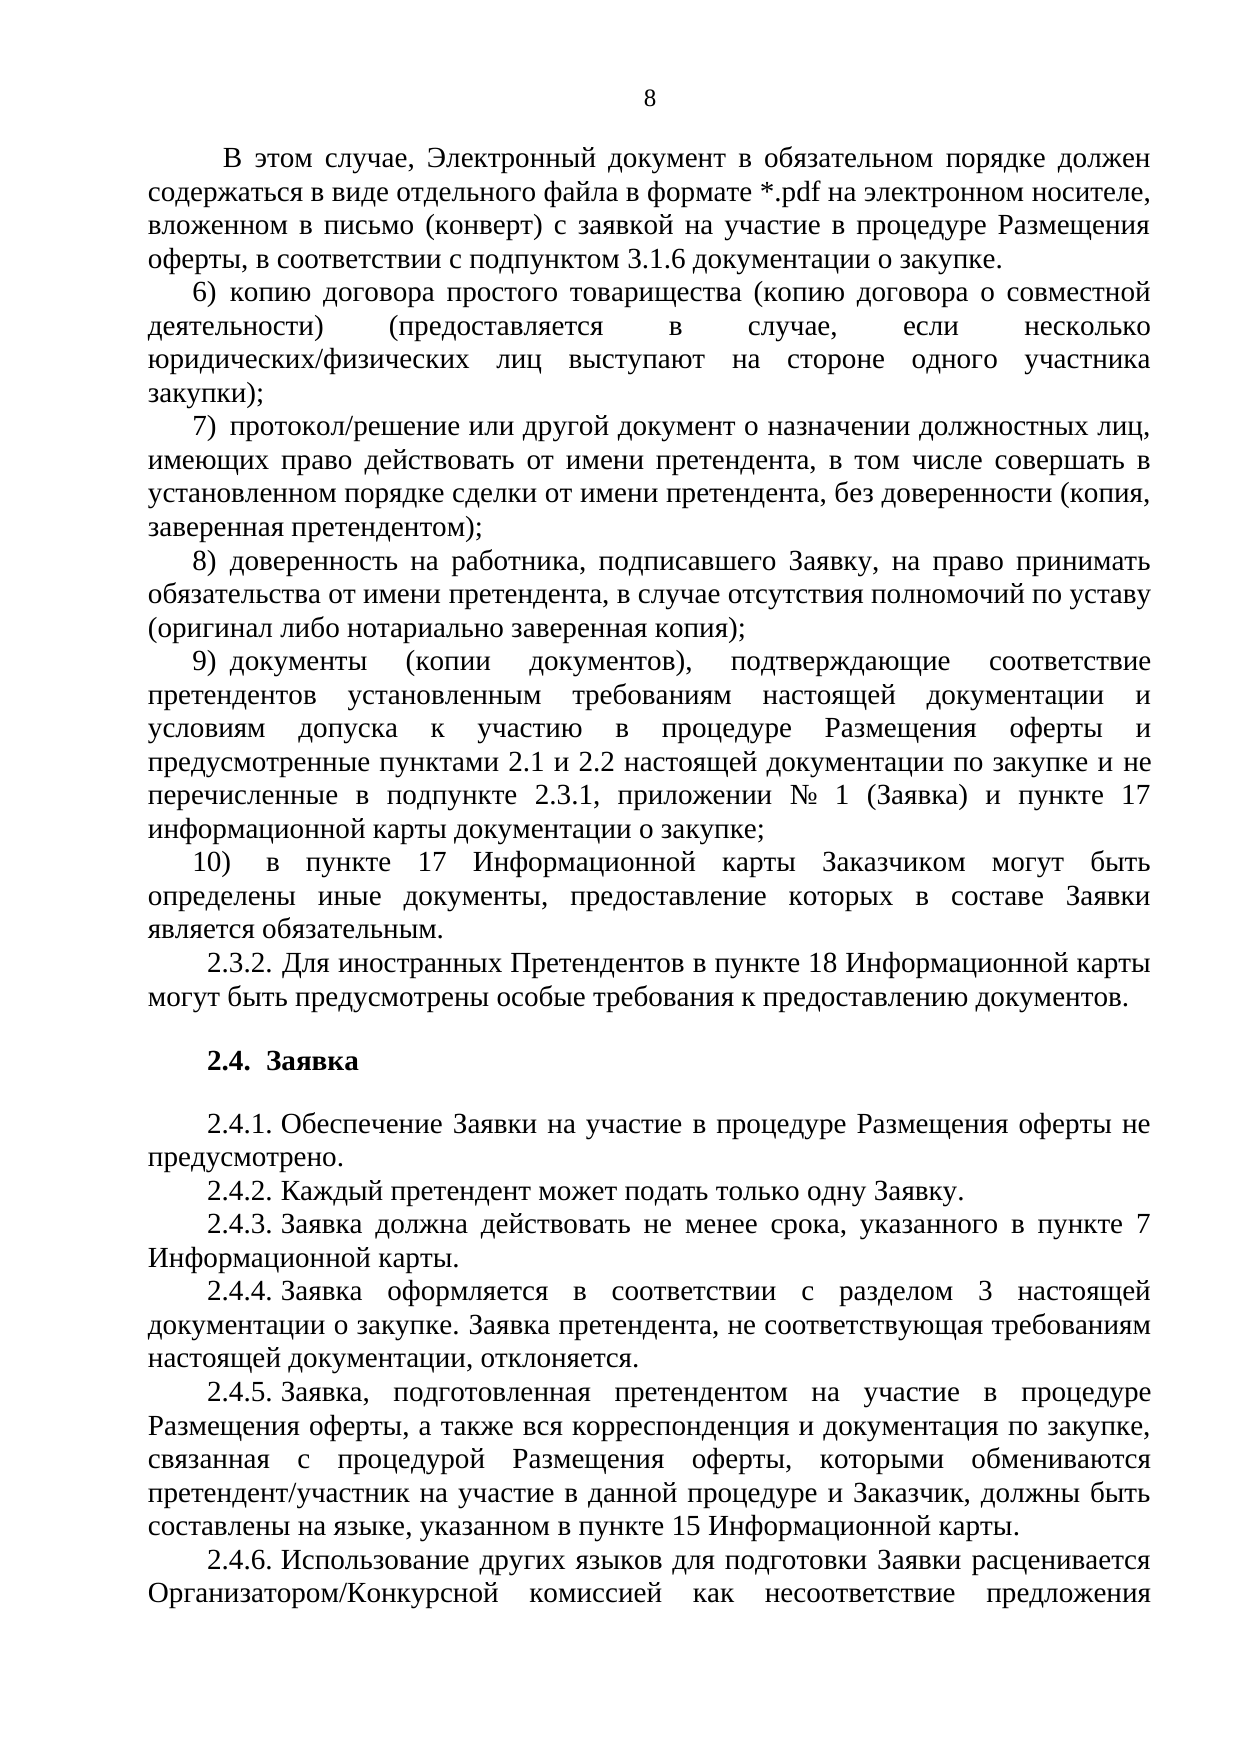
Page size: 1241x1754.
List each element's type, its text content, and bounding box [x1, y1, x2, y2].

list Для иностранных Претендентов в пункте 18 Информационной карты могут быть предусмотрены особые требования к предоставлению документов. [148, 945, 1152, 1012]
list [148, 1542, 1152, 1609]
list Обеспечение Заявки на участие в процедуре Размещения оферты не предусмотрено. [148, 1106, 1152, 1173]
list Каждый претендент может подать только одну Заявку. [148, 1173, 1152, 1206]
list Заявка [207, 1043, 1152, 1077]
text В этом случае, Электронный документ в обязательном порядке должен содержаться в виде отдельного файла в формате *.pdf на электронном носителе, вложенном в письмо (конверт) с заявкой на участие в процедуре Размещения оферты, в соответствии с подпунктом 3.1.6 документации о закупке. [148, 140, 1152, 274]
list протокол/решение или другой документ о назначении должностных лиц, имеющих право действовать от имени претендента, в том числе совершать в установленном порядке сделки от имени претендента, без доверенности (копия, заверенная претендентом); [148, 408, 1152, 543]
list документы (копии документов), подтверждающие соответствие претендентов установленным требованиям настоящей документации и условиям допуска к участию в процедуре Размещения оферты и предусмотренные пунктами 2.1 и 2.2 настоящей документации по закупке и не перечисленные в подпункте 2.3.1, приложении № 1 (Заявка) и пункте 17 информационной карты документации о закупке; [148, 643, 1152, 844]
list доверенность на работника, подписавшего Заявку, на право принимать обязательства от имени претендента, в случае отсутствия полномочий по уставу (оригинал либо нотариально заверенная копия); [148, 543, 1152, 643]
list Заявка оформляется в соответствии с разделом 3 настоящей документации о закупке. Заявка претендента, не соответствующая требованиям настоящей документации, отклоняется. [148, 1273, 1152, 1374]
list копию договора простого товарищества (копию договора о совместной деятельности) (предоставляется в случае, если несколько юридических/физических лиц выступают на стороне одного участника закупки); [148, 274, 1152, 408]
list Заявка, подготовленная претендентом на участие в процедуре Размещения оферты, а также вся корреспонденция и документация по закупке, связанная с процедурой Размещения оферты, которыми обмениваются претендент/участник на участие в данной процедуре и Заказчик, должны быть составлены на языке, указанном в пункте 15 Информационной карты. [148, 1374, 1152, 1542]
list Заявка должна действовать не менее срока, указанного в пункте 7 Информационной карты. [148, 1206, 1152, 1273]
list в пункте 17 Информационной карты Заказчиком могут быть определены иные документы, предоставление которых в составе Заявки является обязательным. [148, 844, 1152, 945]
